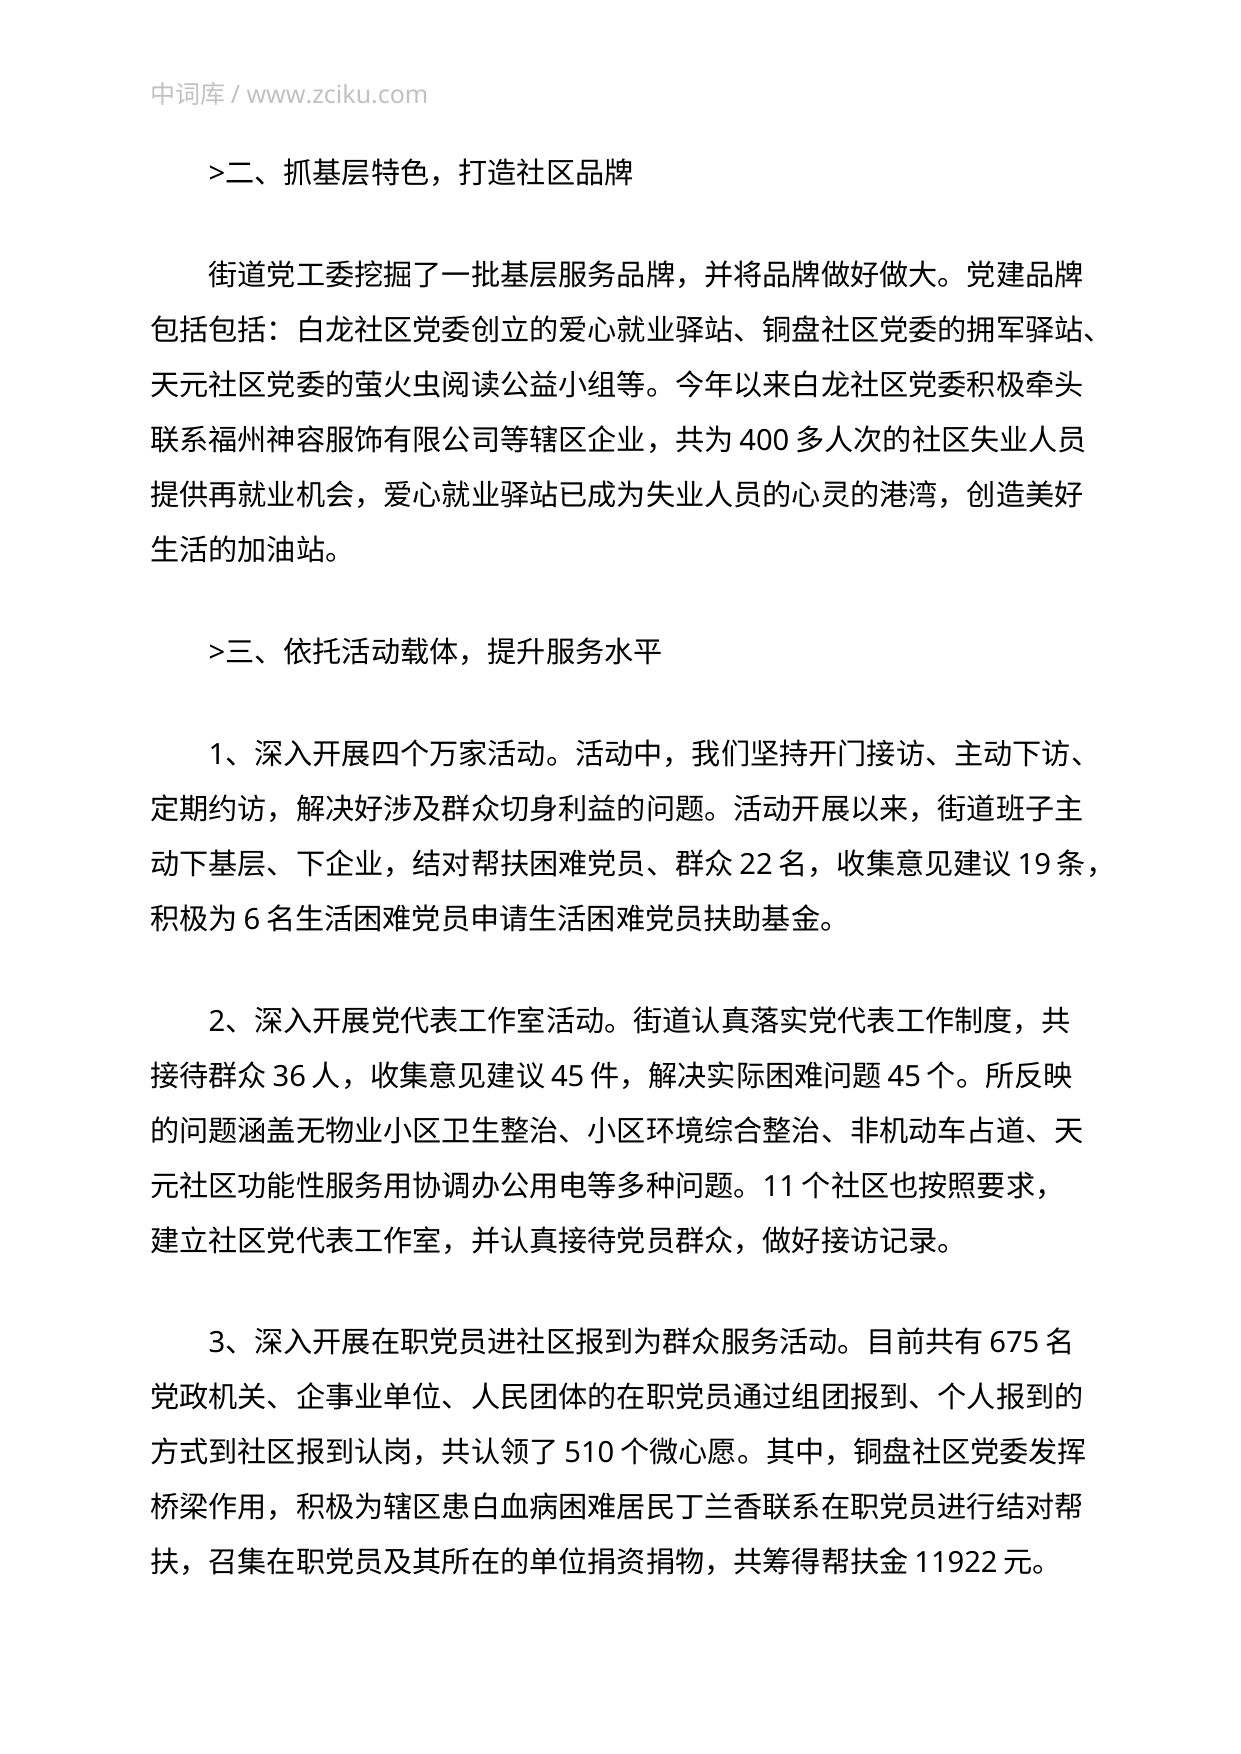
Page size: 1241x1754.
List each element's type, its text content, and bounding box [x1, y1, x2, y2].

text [150, 1319, 1090, 1581]
text >三、依托活动载体，提升服务水平 [150, 628, 1090, 671]
text 2、深入开展党代表工作室活动。街道认真落实党代表工作制度，共接待群众36人，收集意见建议45件，解决实际困难问题45个。所反映的问题涵盖无物业小区卫生整治、小区环境综合整治、非机动车占道、天元社区功能性服务用协调办公用电等多种问题。11个社区也按照要求，建立社区党代表工作室，并认真接待党员群众，做好接访记录。 [150, 997, 1090, 1259]
text 1、深入开展四个万家活动。活动中，我们坚持开门接访、主动下访、定期约访，解决好涉及群众切身利益的问题。活动开展以来，街道班子主动下基层、下企业，结对帮扶困难党员、群众22名，收集意见建议19条，积极为6名生活困难党员申请生活困难党员扶助基金。 [150, 730, 1090, 938]
text 街道党工委挖掘了一批基层服务品牌，并将品牌做好做大。党建品牌包括包括：白龙社区党委创立的爱心就业驿站、铜盘社区党委的拥军驿站、天元社区党委的萤火虫阅读公益小组等。今年以来白龙社区党委积极牵头联系福州神容服饰有限公司等辖区企业，共为400多人次的社区失业人员提供再就业机会，爱心就业驿站已成为失业人员的心灵的港湾，创造美好生活的加油站。 [150, 252, 1090, 569]
text >二、抓基层特色，打造社区品牌 [150, 150, 1090, 192]
